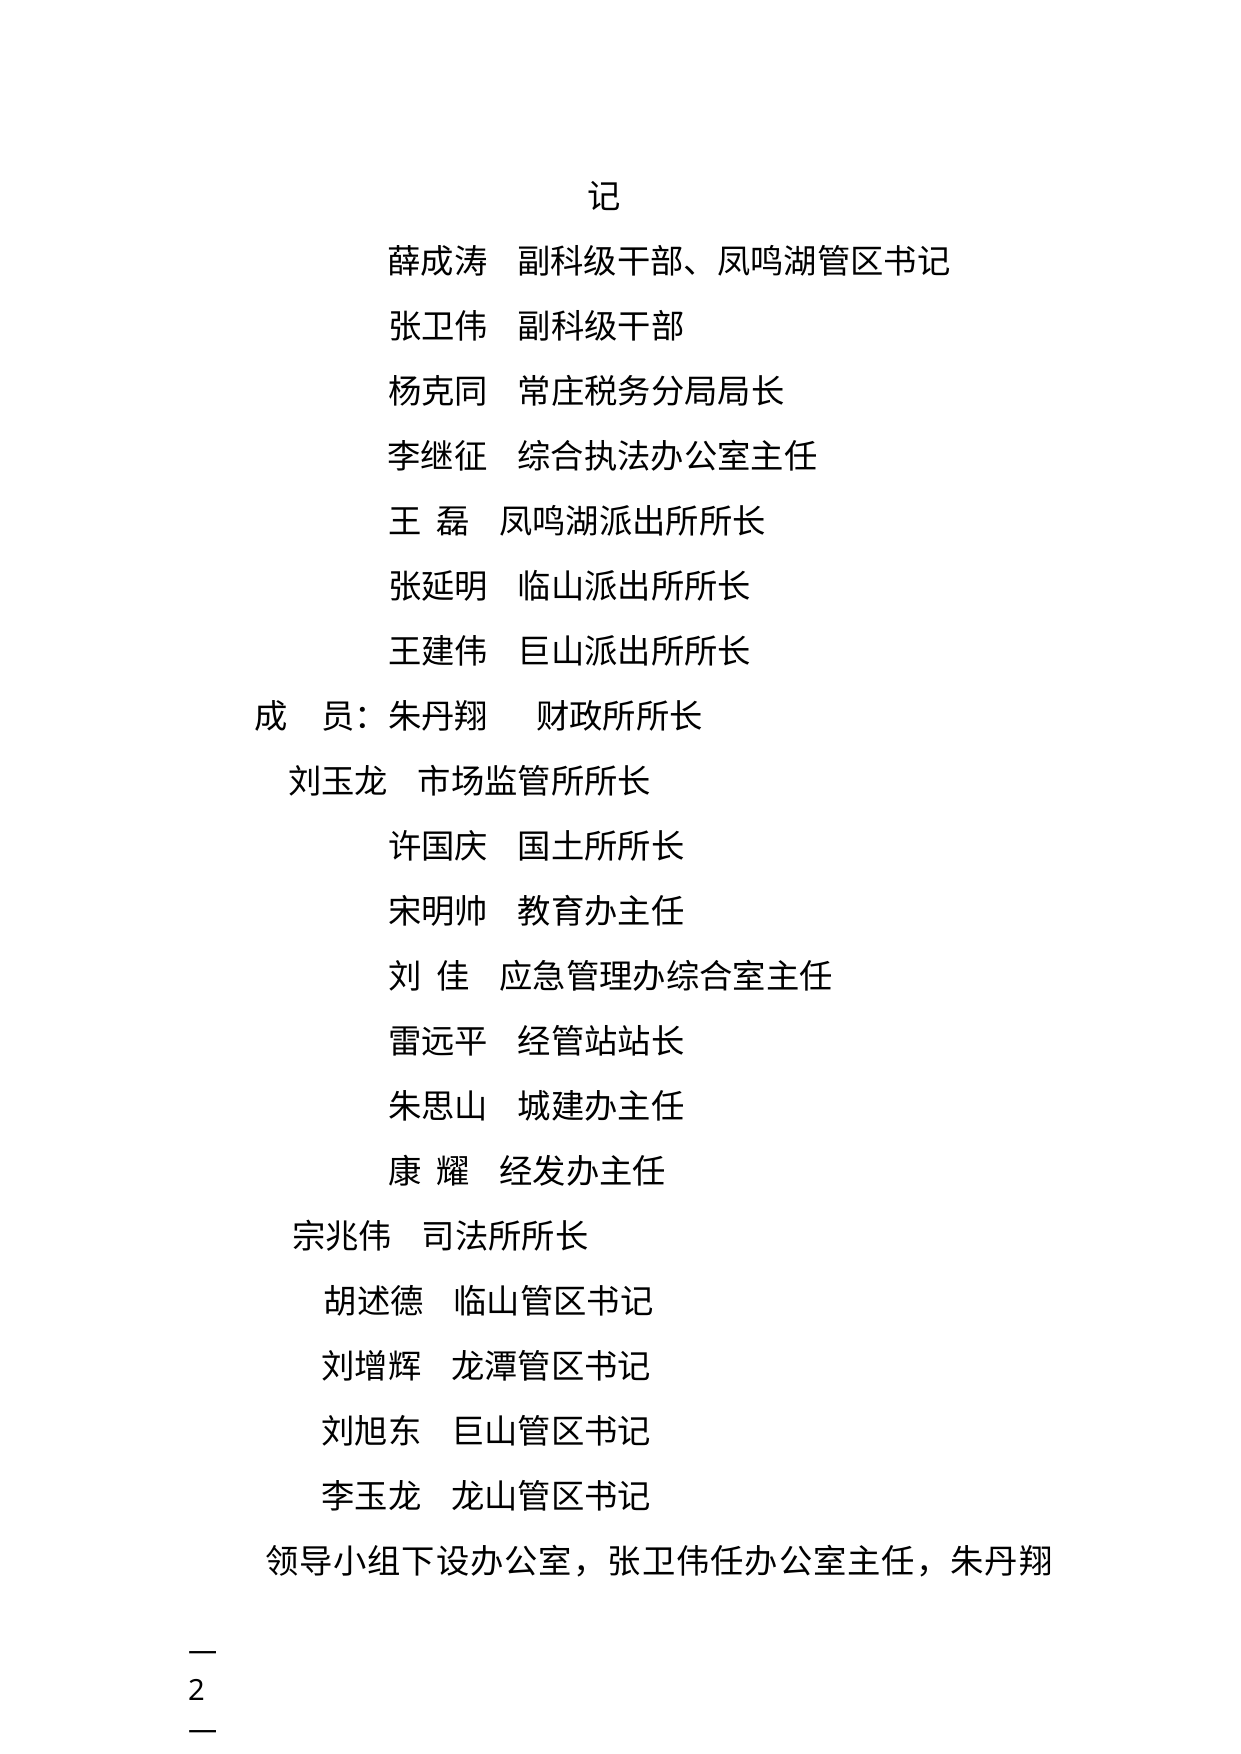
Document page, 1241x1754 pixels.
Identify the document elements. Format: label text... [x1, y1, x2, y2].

text 胡述德 临山管区书记 [188, 1267, 1052, 1332]
text 许国庆 国土所所长 [188, 812, 1052, 877]
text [387, 162, 1052, 227]
text 刘增辉 龙潭管区书记 [188, 1332, 1052, 1397]
text 宋明帅 教育办主任 [188, 877, 1052, 942]
text 张延明 临山派出所所长 [188, 552, 1052, 617]
text 王 磊 凤鸣湖派出所所长 [188, 487, 1052, 552]
text 雷远平 经管站站长 [188, 1007, 1052, 1072]
text 李玉龙 龙山管区书记 [188, 1462, 1052, 1527]
text 李继征 综合执法办公室主任 [387, 422, 1052, 487]
text 杨克同 常庄税务分局局长 [188, 357, 1052, 422]
text 宗兆伟 司法所所长 [188, 1202, 1052, 1267]
text 成 员：朱丹翔 财政所所长 [188, 682, 1052, 747]
text 康 耀 经发办主任 [188, 1137, 1052, 1202]
text 刘玉龙 市场监管所所长 [188, 747, 1052, 812]
text 朱思山 城建办主任 [188, 1072, 1052, 1137]
text 张卫伟 副科级干部 [188, 292, 1052, 357]
text 王建伟 巨山派出所所长 [188, 617, 1052, 682]
text 薛成涛 副科级干部、凤鸣湖管区书记 [387, 227, 1052, 292]
text 刘 佳 应急管理办综合室主任 [188, 942, 1052, 1007]
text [188, 1527, 1052, 1592]
text 刘旭东 巨山管区书记 [188, 1397, 1052, 1462]
